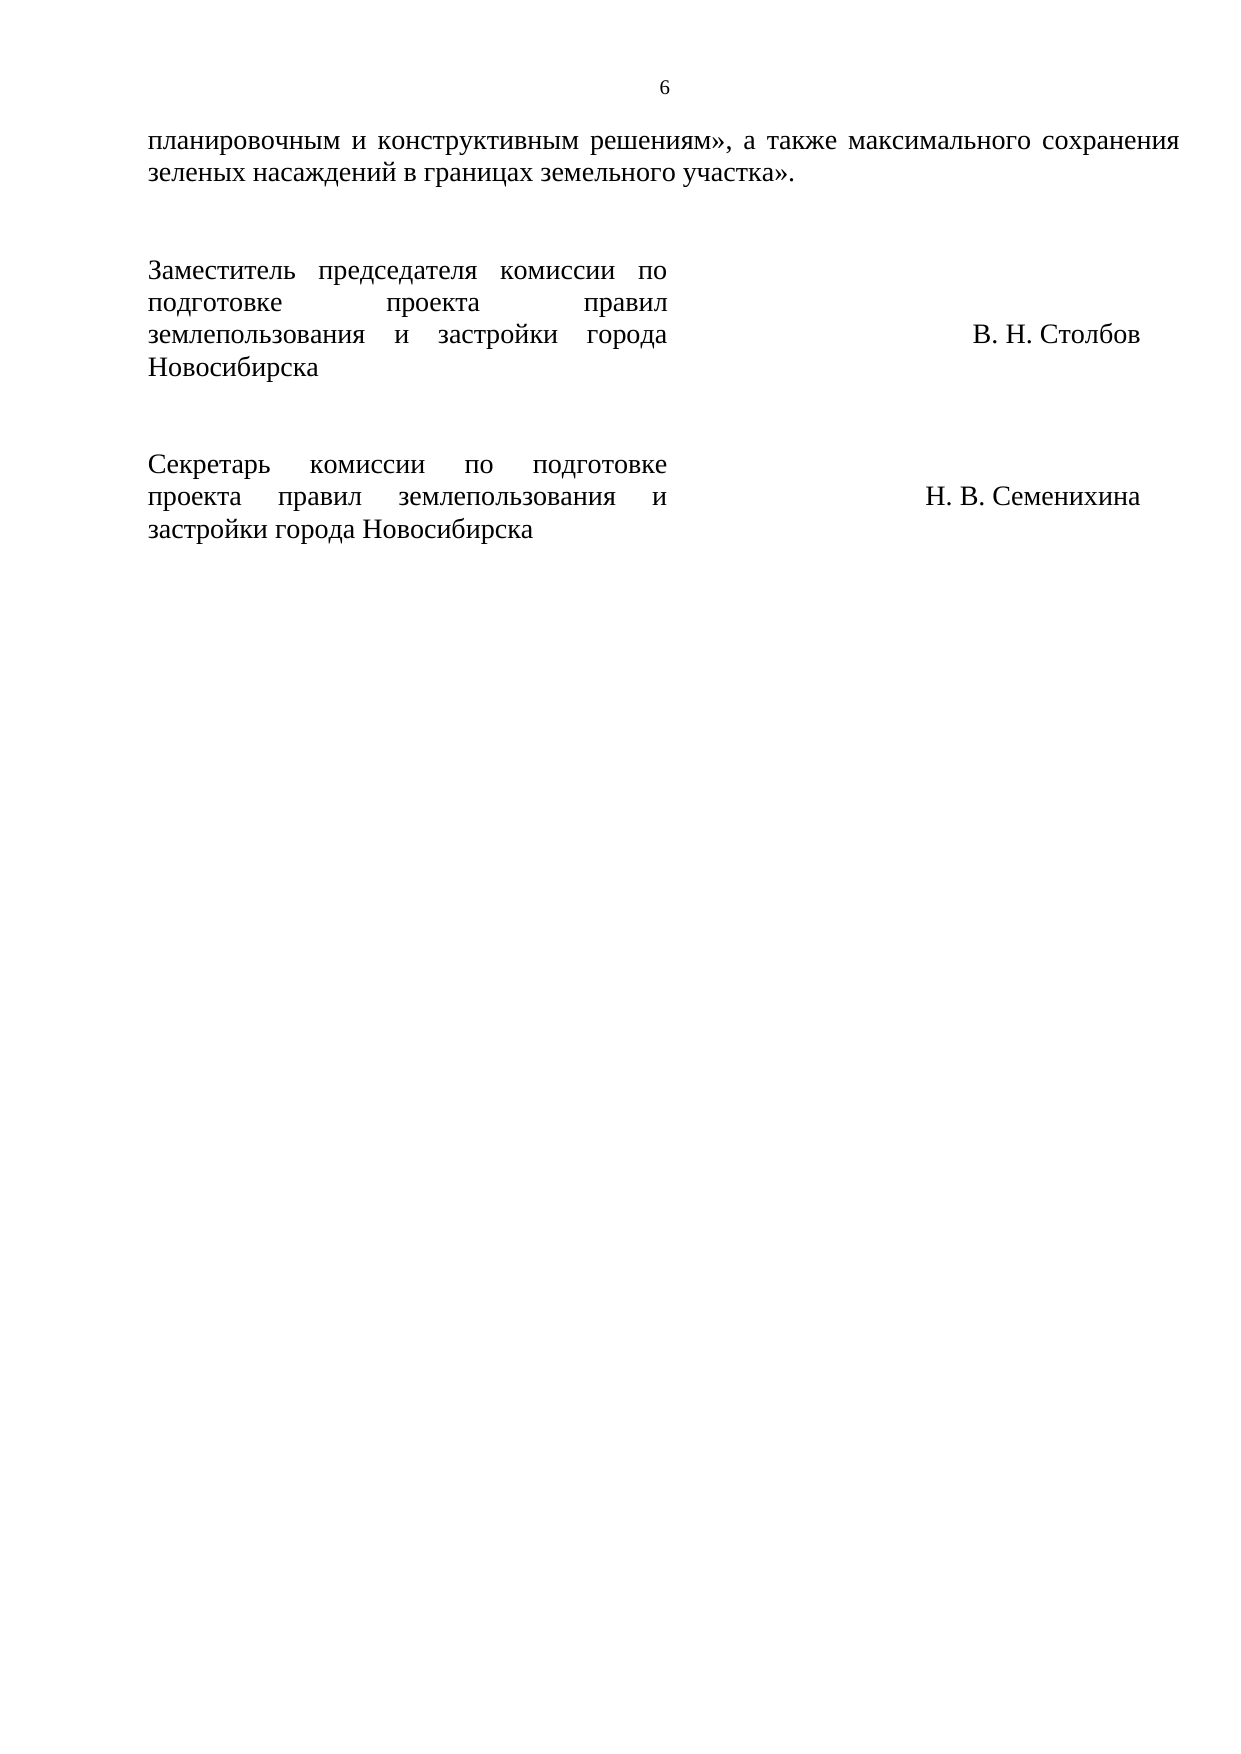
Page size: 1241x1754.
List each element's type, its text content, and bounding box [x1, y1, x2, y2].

table_cell Секретарь комиссии по подготовке проекта правил землепользования и застройки города Новосибирска [136, 382, 679, 544]
table_cell Н. В. Семенихина [679, 382, 1152, 544]
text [148, 123, 1181, 188]
table_header Заместитель председателя комиссии по подготовке проекта правил землепользования и застройки города Новосибирска [136, 253, 679, 382]
table_header В. Н. Столбов [679, 253, 1152, 382]
